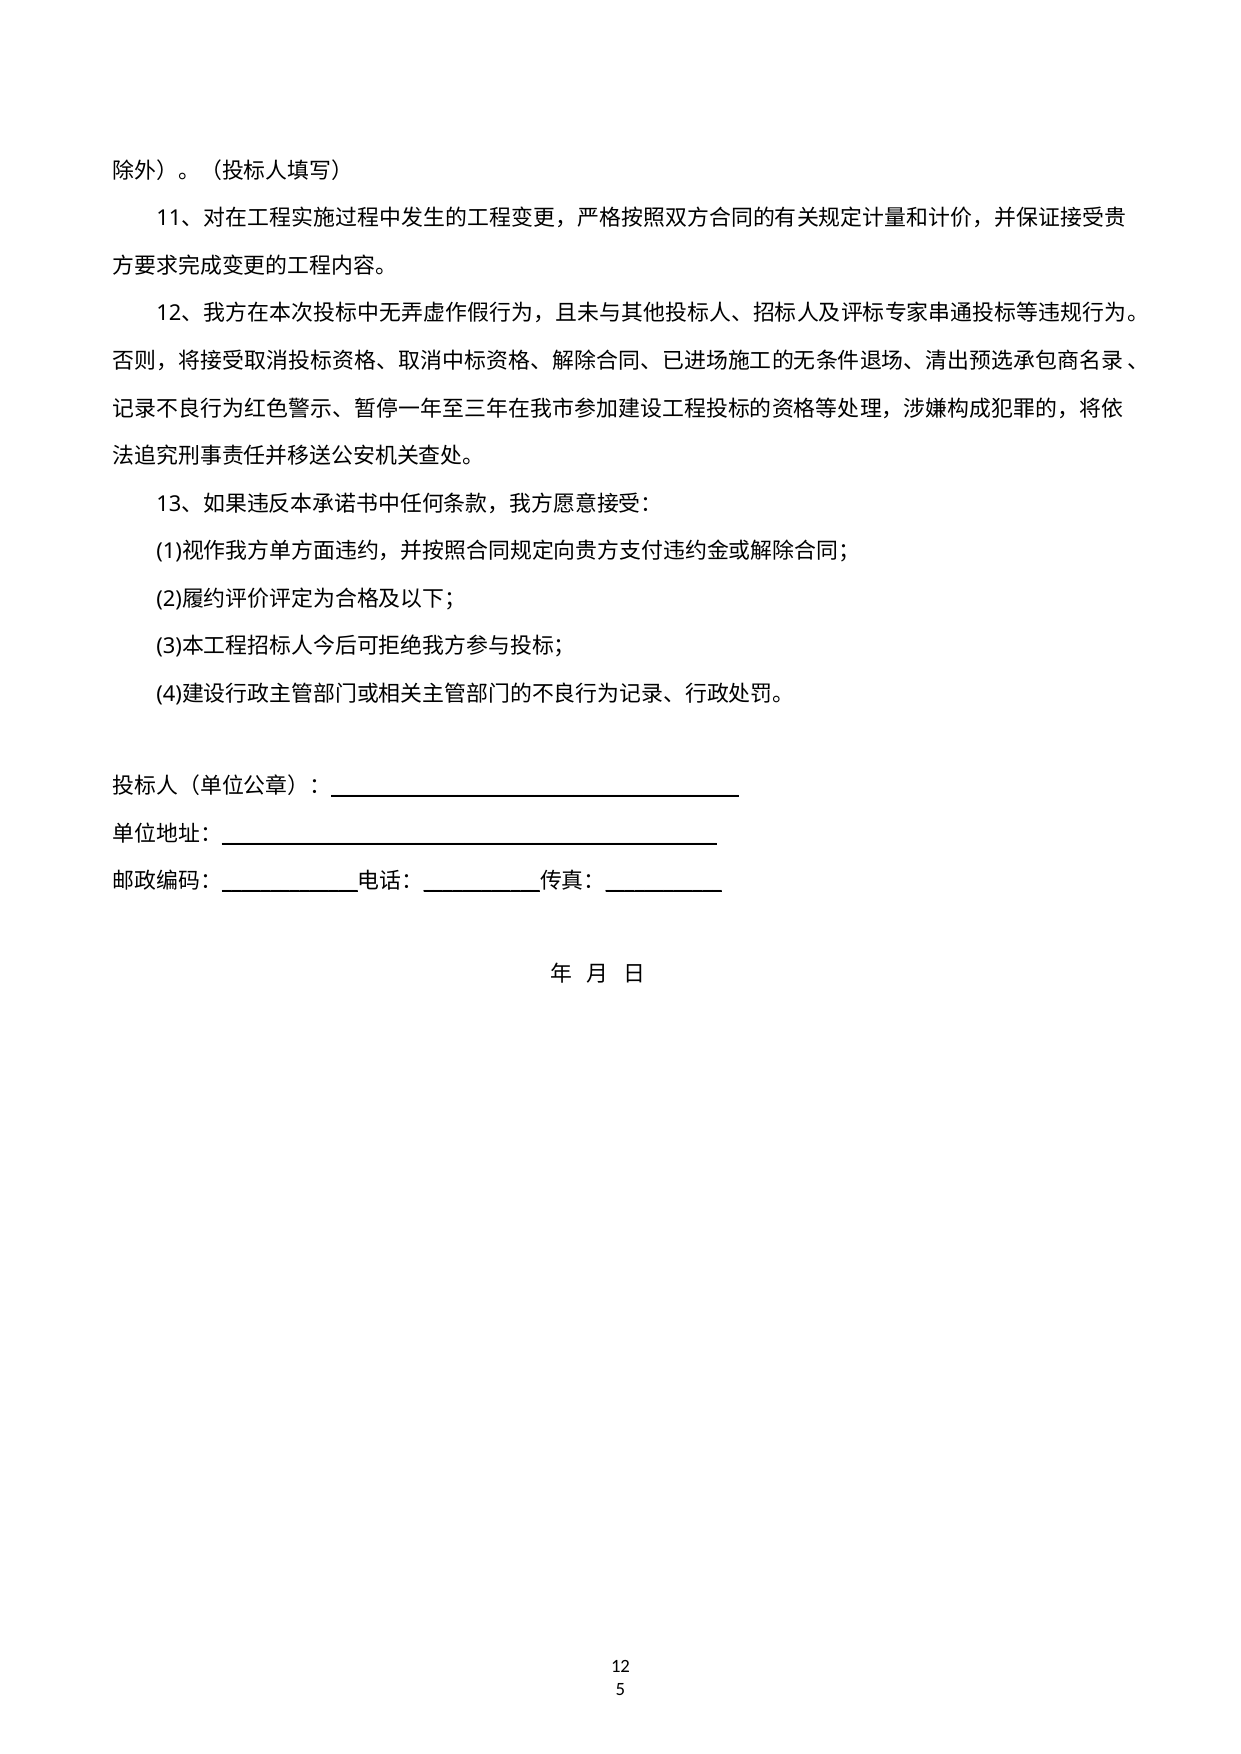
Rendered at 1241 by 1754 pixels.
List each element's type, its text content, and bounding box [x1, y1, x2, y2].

text (4)建设行政主管部门或相关主管部门的不良行为记录、行政处罚。 [112, 676, 1128, 708]
text (3)本工程招标人今后可拒绝我方参与投标； [112, 628, 1128, 660]
text (2)履约评价评定为合格及以下； [112, 581, 1128, 612]
text 投标人（单位公章）：__________________________________________ [112, 768, 1128, 800]
text 11、对在工程实施过程中发生的工程变更，严格按照双方合同的有关规定计量和计价，并保证接受贵方要求完成变更的工程内容。 [112, 200, 1128, 279]
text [112, 153, 1128, 184]
text 年 月 日 [112, 956, 1128, 987]
text 单位地址：___________________________________________________ [112, 816, 1128, 848]
text 13、如果违反本承诺书中任何条款，我方愿意接受： [112, 486, 1128, 517]
text 12、我方在本次投标中无弄虚作假行为，且未与其他投标人、招标人及评标专家串通投标等违规行为。否则，将接受取消投标资格、取消中标资格、解除合同、已进场施工的无条件退场、清出预选承包商名录、记录不良行为红色警示、暂停一年至三年在我市参加建设工程投标的资格等处理，涉嫌构成犯罪的，将依法追究刑事责任并移送公安机关查处。 [112, 295, 1128, 470]
text 邮政编码：______________电话：____________传真：____________ [112, 863, 1128, 895]
text (1)视作我方单方面违约，并按照合同规定向贵方支付违约金或解除合同； [112, 533, 1128, 565]
